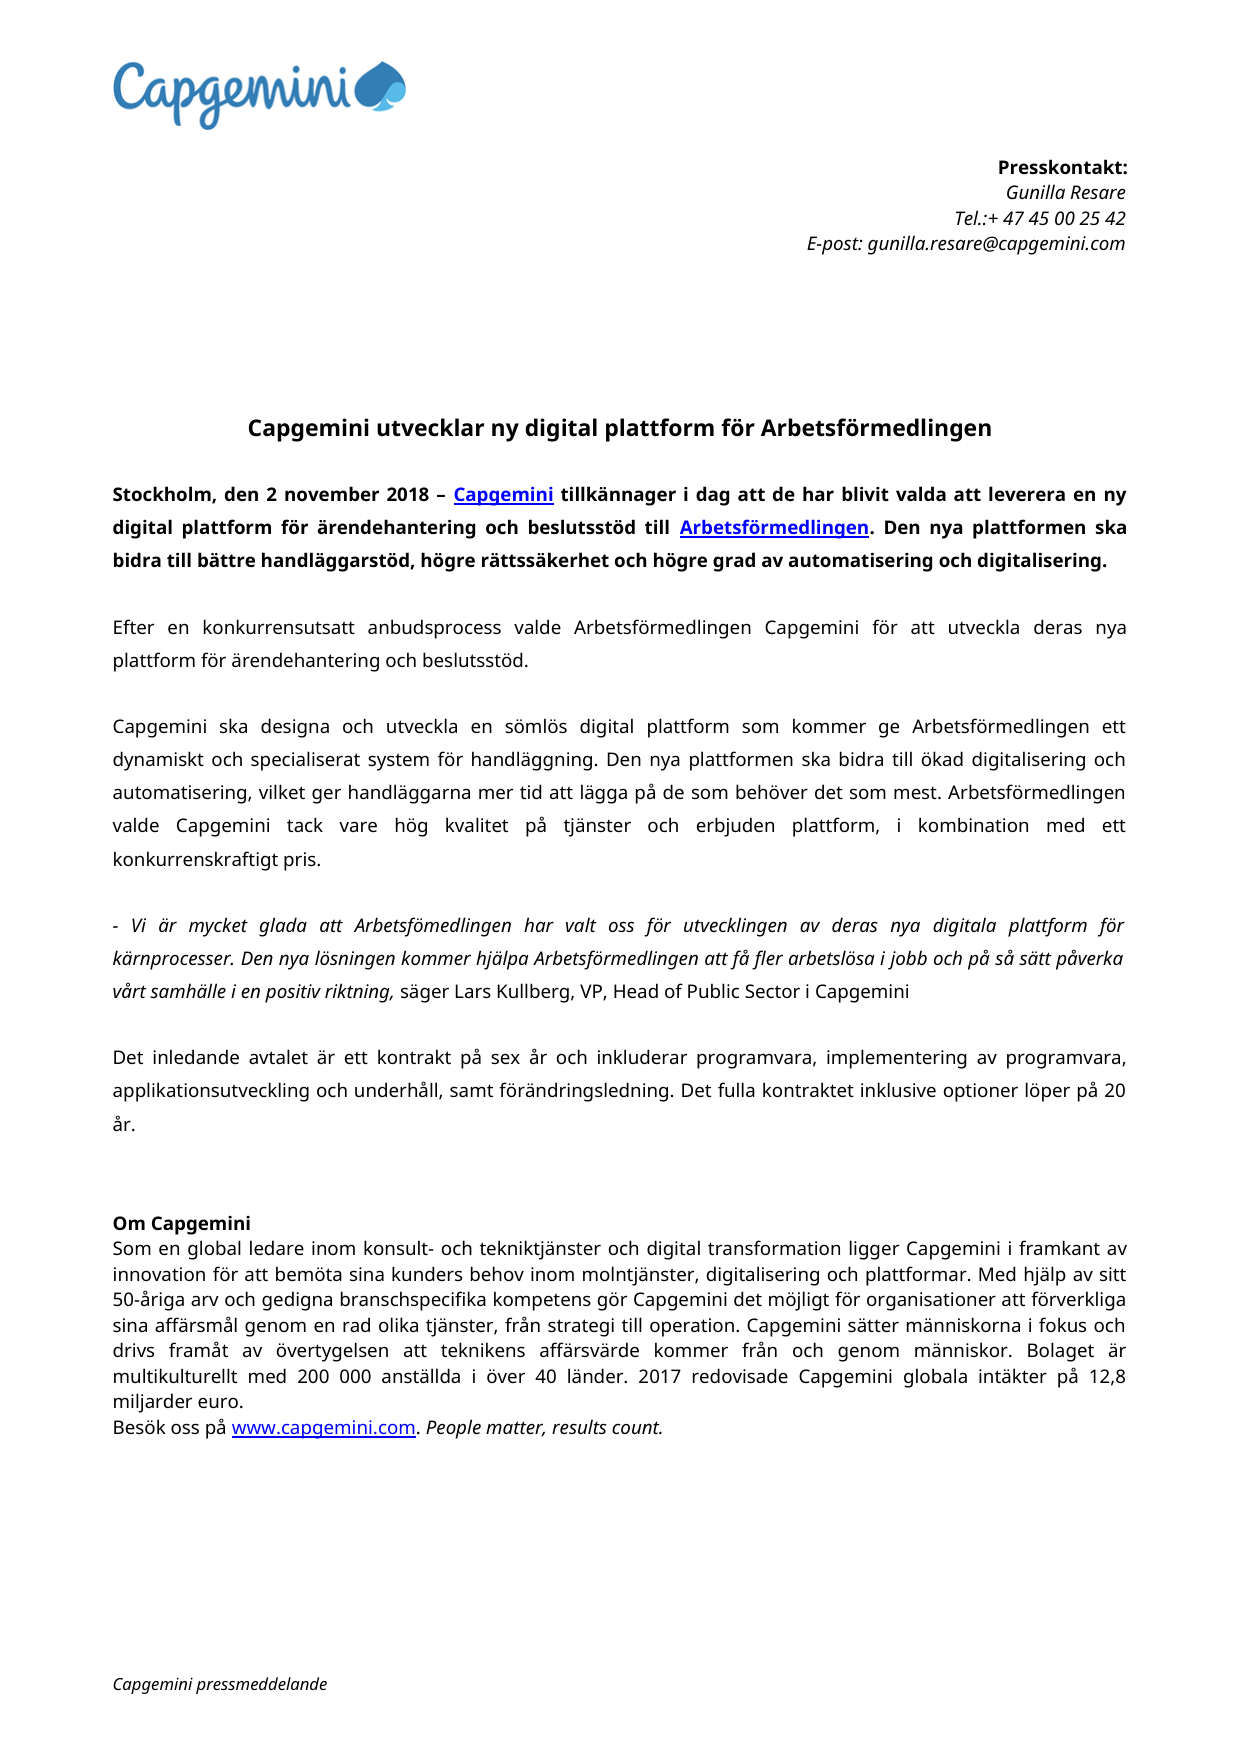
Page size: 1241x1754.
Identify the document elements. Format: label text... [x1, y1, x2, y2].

text Tel.:+ 47 45 00 25 42 [112, 205, 1128, 231]
text Det inledande avtalet är ett kontrakt på sex år och inkluderar programvara, implementering av programvara, applikationsutveckling och underhåll, samt förändringsledning. Det fulla kontraktet inklusive optioner löper på 20 år. [112, 1044, 1128, 1136]
text Besök oss på www.capgemini.com. People matter, results count. [112, 1414, 1128, 1440]
picture [112, 59, 407, 131]
text Capgemini utvecklar ny digital plattform för Arbetsförmedlingen [112, 412, 1128, 444]
text - Vi är mycket glada att Arbetsfömedlingen har valt oss för utvecklingen av deras nya digitala plattform för kärnprocesser. Den nya lösningen kommer hjälpa Arbetsförmedlingen att få fler arbetslösa i jobb och på så sätt påverka vårt samhälle i en positiv riktning, säger Lars Kullberg, VP, Head of Public Sector i Capgemini [112, 879, 1128, 1004]
text Efter en konkurrensutsatt anbudsprocess valde Arbetsförmedlingen Capgemini för att utveckla deras nya plattform för ärendehantering och beslutsstöd. [112, 614, 1128, 673]
text Som en global ledare inom konsult- och tekniktjänster och digital transformation ligger Capgemini i framkant av innovation för att bemöta sina kunders behov inom molntjänster, digitalisering och plattformar. Med hjälp av sitt 50-åriga arv och gedigna branschspecifika kompetens gör Capgemini det möjligt för organisationer att förverkliga sina affärsmål genom en rad olika tjänster, från strategi till operation. Capgemini sätter människorna i fokus och drivs framåt av övertygelsen att teknikens affärsvärde kommer från och genom människor. Bolaget är multikulturellt med 200 000 anställda i över 40 länder. 2017 redovisade Capgemini globala intäkter på 12,8 miljarder euro. [112, 1236, 1128, 1414]
text Om Capgemini [112, 1210, 1128, 1236]
text Presskontakt: [112, 154, 1128, 180]
text Capgemini ska designa och utveckla en sömlös digital plattform som kommer ge Arbetsförmedlingen ett dynamiskt och specialiserat system för handläggning. Den nya plattformen ska bidra till ökad digitalisering och automatisering, vilket ger handläggarna mer tid att lägga på de som behöver det som mest. Arbetsförmedlingen valde Capgemini tack vare hög kvalitet på tjänster och erbjuden plattform, i kombination med ett konkurrenskraftigt pris. [112, 713, 1128, 871]
text E-post: gunilla.resare@capgemini.com [112, 231, 1128, 256]
text Stockholm, den 2 november 2018 – Capgemini tillkännager i dag att de har blivit valda att leverera en ny digital plattform för ärendehantering och beslutsstöd till Arbetsförmedlingen. Den nya plattformen ska bidra till bättre handläggarstöd, högre rättssäkerhet och högre grad av automatisering och digitalisering. [112, 481, 1128, 573]
text Gunilla Resare [112, 180, 1128, 205]
